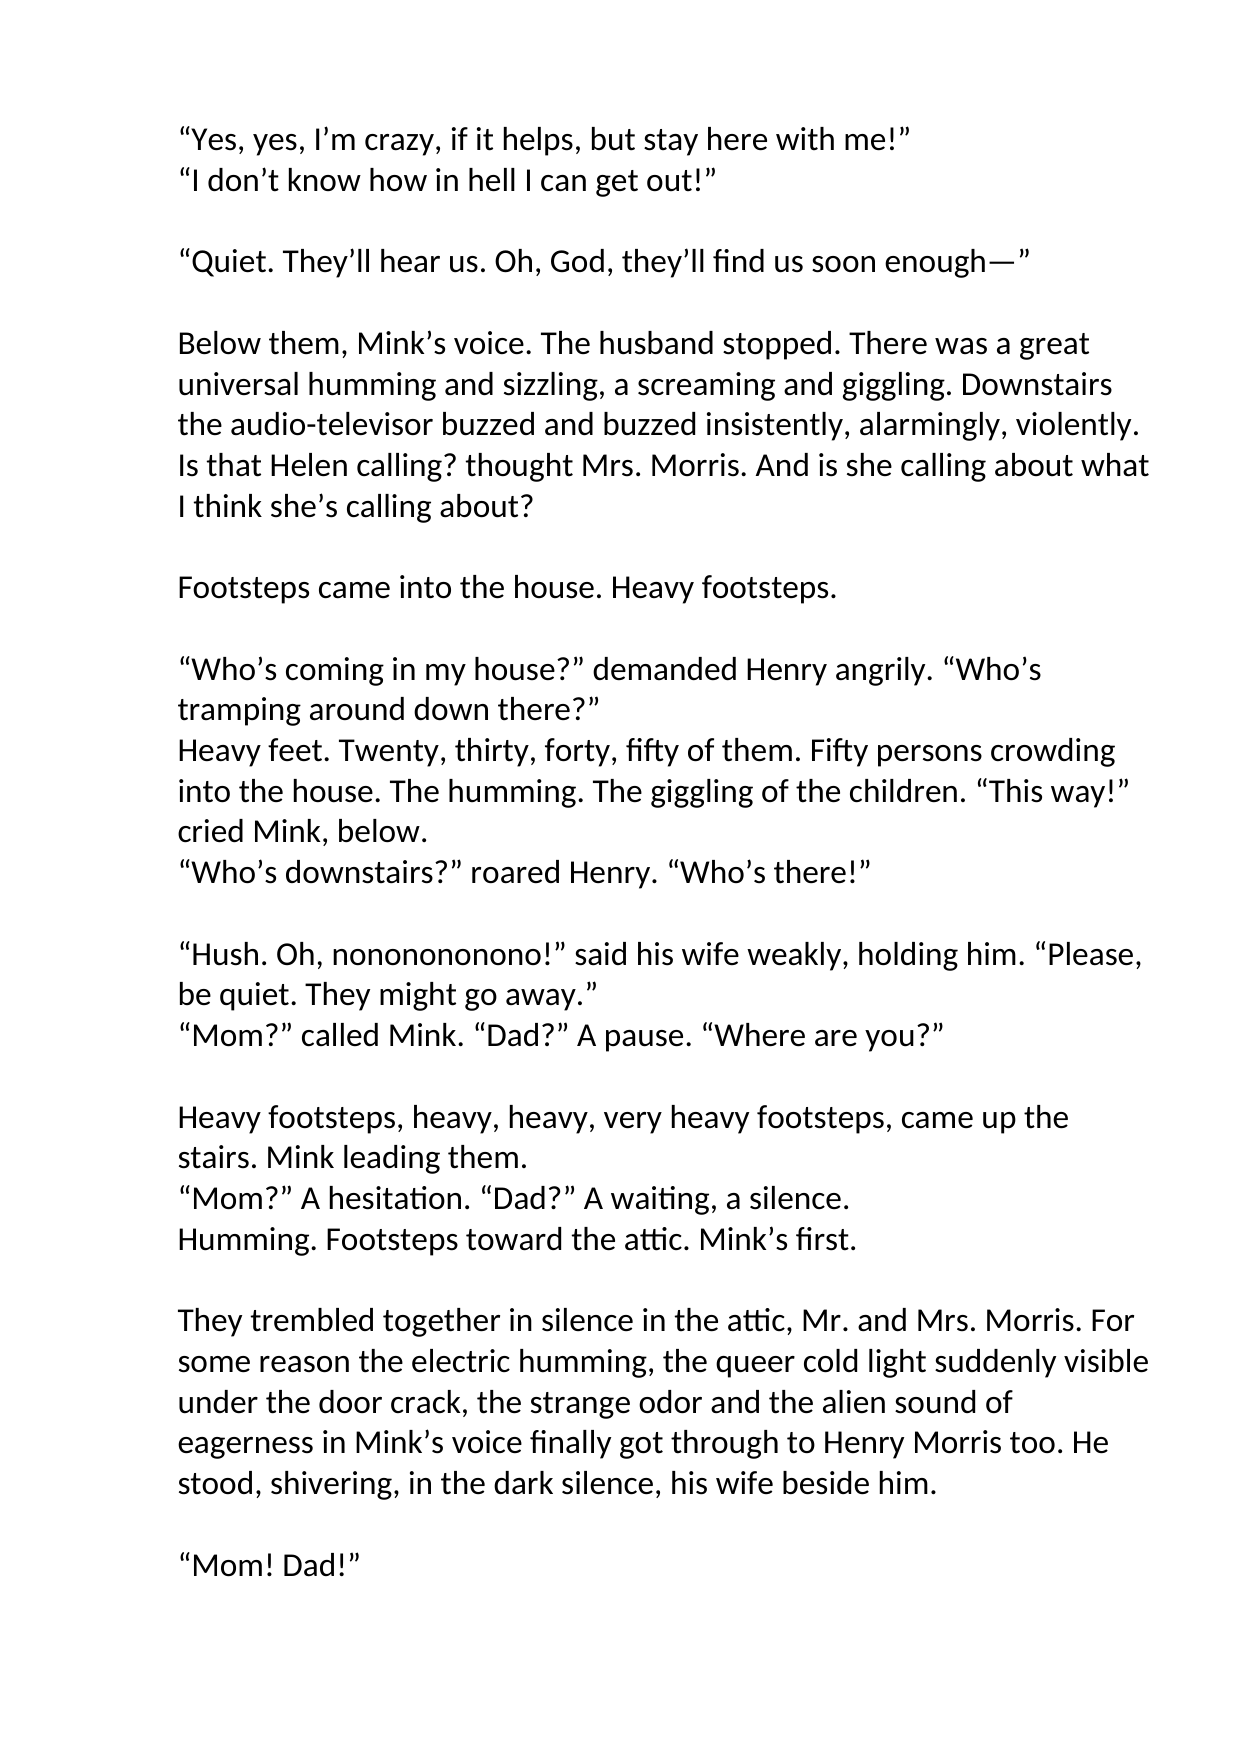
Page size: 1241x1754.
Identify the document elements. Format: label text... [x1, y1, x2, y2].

text Heavy feet. Twenty, thirty, forty, fifty of them. Fifty persons crowding into the house. The humming. The giggling of the children. “This way!” cried Mink, below. [177, 729, 1152, 851]
text Footsteps came into the house. Heavy footsteps. [177, 566, 1152, 607]
text “Quiet. They’ll hear us. Oh, God, they’ll find us soon enough—” [177, 240, 1152, 281]
text “Who’s downstairs?” roared Henry. “Who’s there!” [177, 851, 1152, 892]
text “Mom?” called Mink. “Dad?” A pause. “Where are you?” [177, 1014, 1152, 1055]
text “Mom?” A hesitation. “Dad?” A waiting, a silence. [177, 1177, 1152, 1218]
text “Yes, yes, I’m crazy, if it helps, but stay here with me!” [177, 118, 1152, 159]
text They trembled together in silence in the attic, Mr. and Mrs. Morris. For some reason the electric humming, the queer cold light suddenly visible under the door crack, the strange odor and the alien sound of eagerness in Mink’s voice finally got through to Henry Morris too. He stood, shivering, in the dark silence, his wife beside him. [177, 1299, 1152, 1503]
text “I don’t know how in hell I can get out!” [177, 159, 1152, 199]
text Humming. Footsteps toward the attic. Mink’s first. [177, 1218, 1152, 1258]
text “Who’s coming in my house?” demanded Henry angrily. “Who’s tramping around down there?” [177, 648, 1152, 729]
text Below them, Mink’s voice. The husband stopped. There was a great universal humming and sizzling, a screaming and giggling. Downstairs the audio-televisor buzzed and buzzed insistently, alarmingly, violently. Is that Helen calling? thought Mrs. Morris. And is she calling about what I think she’s calling about? [177, 322, 1152, 525]
text “Hush. Oh, nononononono!” said his wife weakly, holding him. “Please, be quiet. They might go away.” [177, 933, 1152, 1014]
text “Mom! Dad!” [177, 1544, 1152, 1584]
text Heavy footsteps, heavy, heavy, very heavy footsteps, came up the stairs. Mink leading them. [177, 1096, 1152, 1177]
